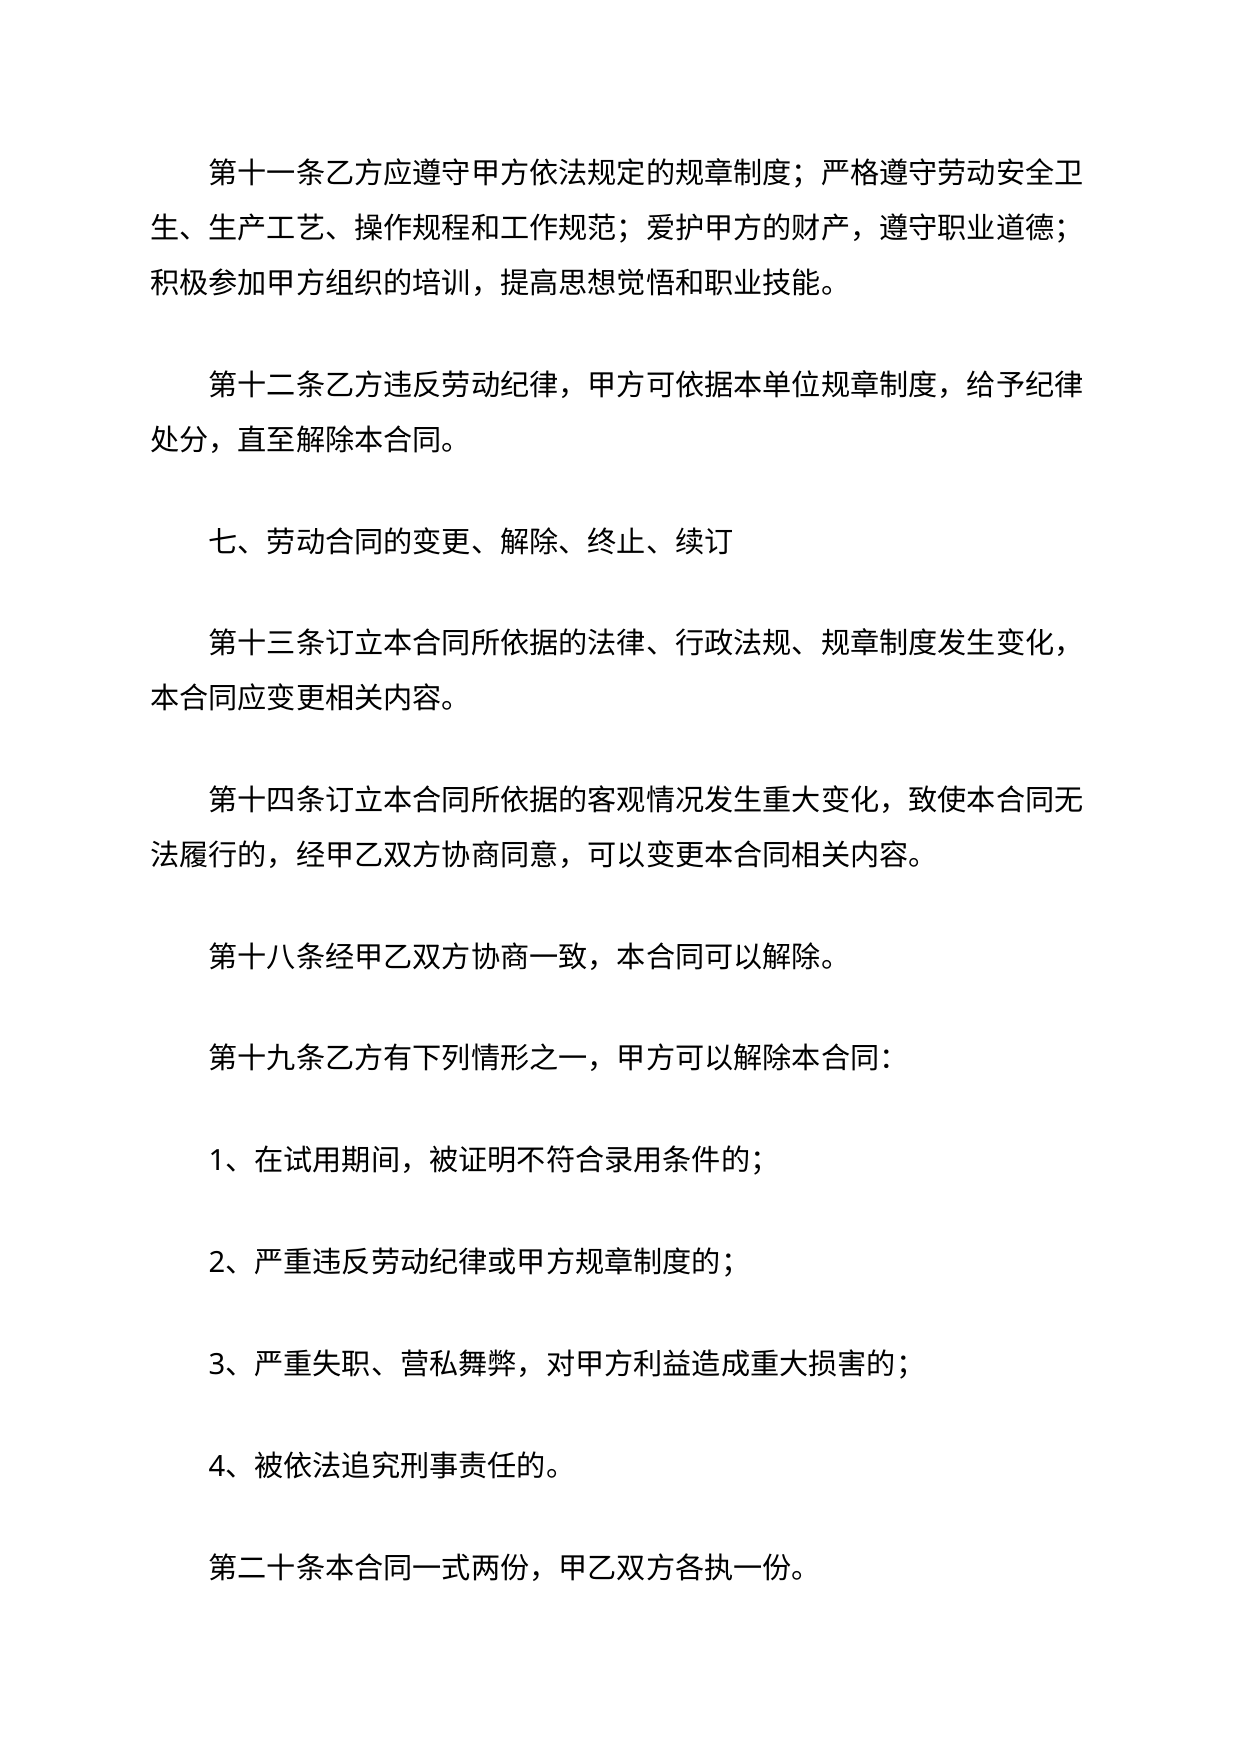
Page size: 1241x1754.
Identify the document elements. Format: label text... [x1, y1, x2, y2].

text 3、严重失职、营私舞弊，对甲方利益造成重大损害的； [150, 1341, 1090, 1383]
text 第十八条经甲乙双方协商一致，本合同可以解除。 [150, 933, 1090, 976]
text 第十九条乙方有下列情形之一，甲方可以解除本合同： [150, 1035, 1090, 1077]
text 七、劳动合同的变更、解除、终止、续订 [150, 518, 1090, 561]
text 2、严重违反劳动纪律或甲方规章制度的； [150, 1239, 1090, 1281]
text 第十一条乙方应遵守甲方依法规定的规章制度；严格遵守劳动安全卫生、生产工艺、操作规程和工作规范；爱护甲方的财产，遵守职业道德；积极参加甲方组织的培训，提高思想觉悟和职业技能。 [150, 150, 1090, 302]
text 第十二条乙方违反劳动纪律，甲方可依据本单位规章制度，给予纪律处分，直至解除本合同。 [150, 362, 1090, 459]
text 第十三条订立本合同所依据的法律、行政法规、规章制度发生变化，本合同应变更相关内容。 [150, 620, 1090, 717]
text 第二十条本合同一式两份，甲乙双方各执一份。 [150, 1545, 1090, 1587]
text 1、在试用期间，被证明不符合录用条件的； [150, 1137, 1090, 1179]
text 4、被依法追究刑事责任的。 [150, 1443, 1090, 1485]
text 第十四条订立本合同所依据的客观情况发生重大变化，致使本合同无法履行的，经甲乙双方协商同意，可以变更本合同相关内容。 [150, 777, 1090, 874]
